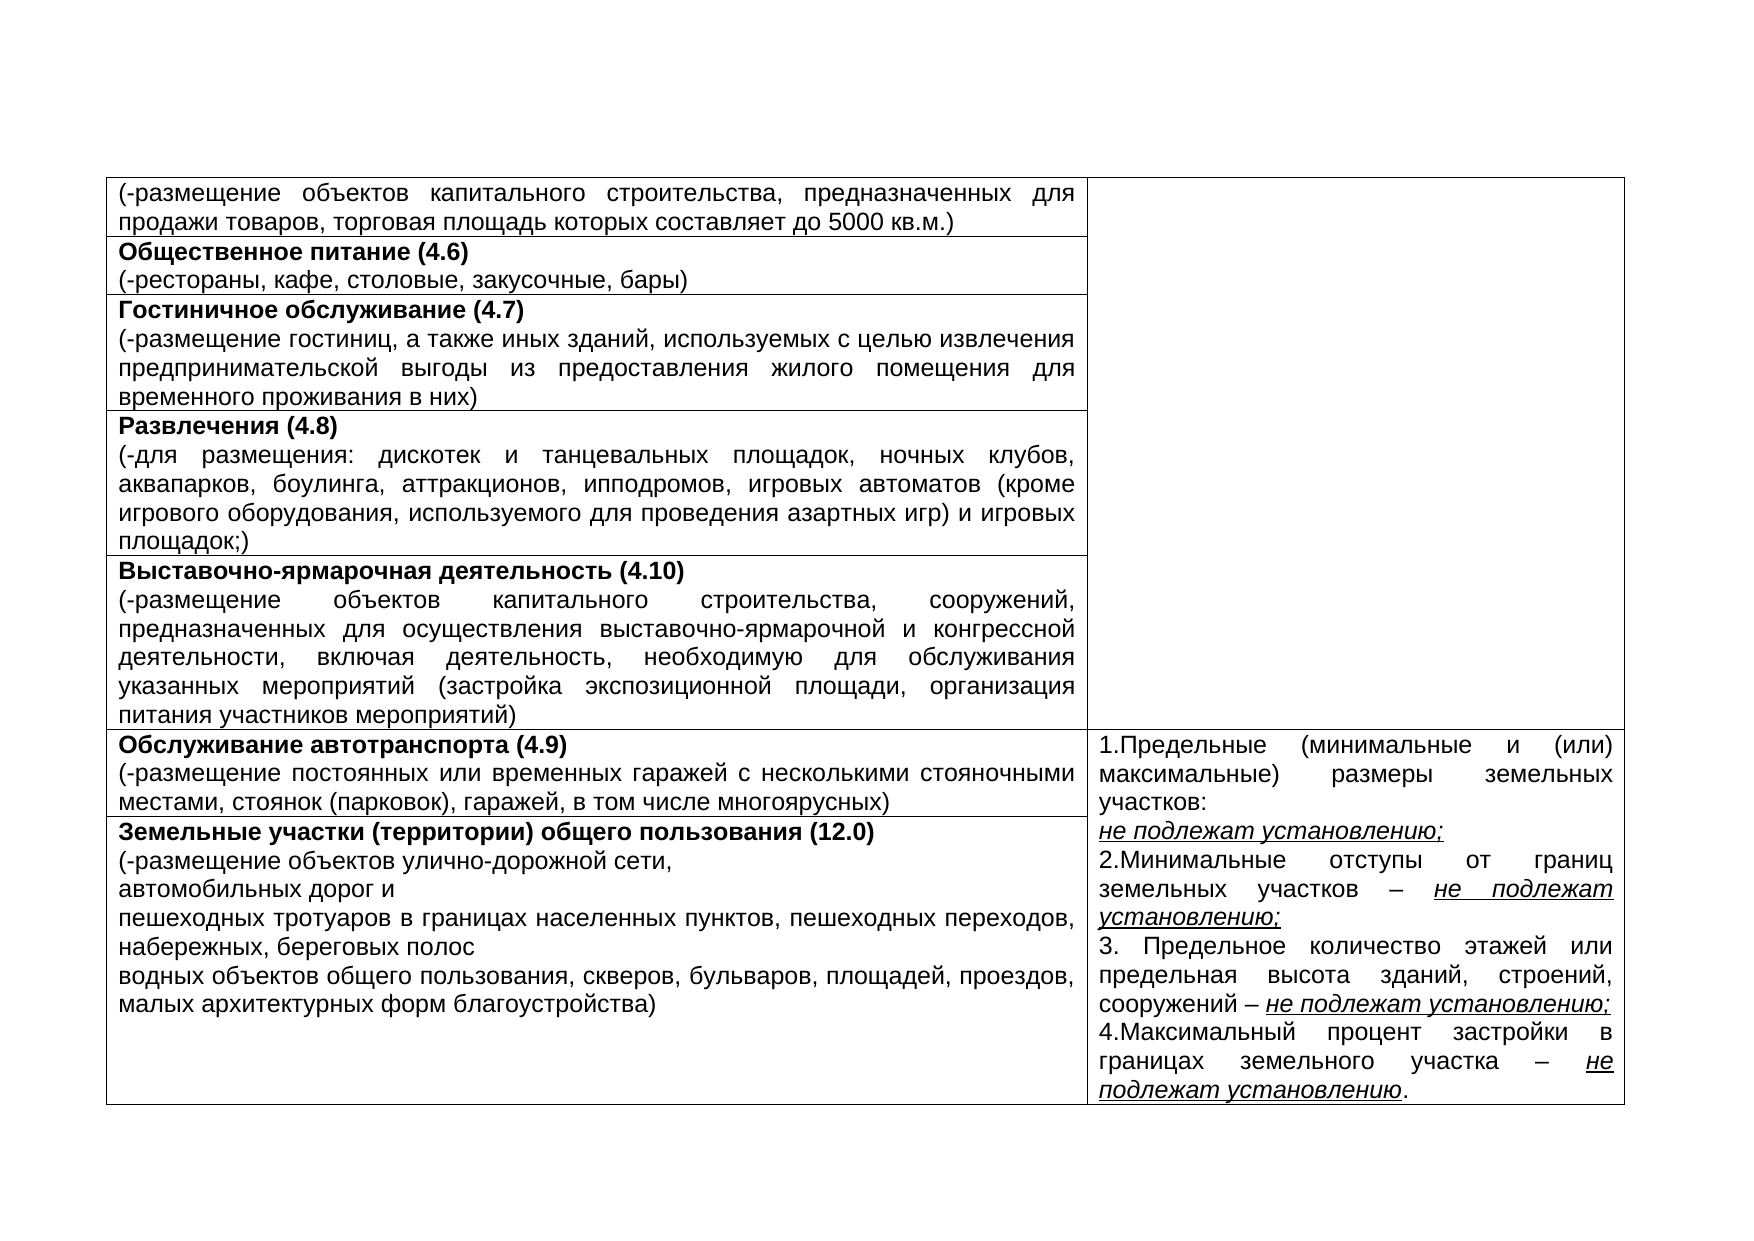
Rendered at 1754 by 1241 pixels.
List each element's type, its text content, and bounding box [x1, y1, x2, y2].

table_cell Гостиничное обслуживание (4.7) (-размещение гостиниц, а также иных зданий, используемых с целью извлечения предпринимательской выгоды из предоставления жилого помещения для временного проживания в них) [107, 295, 1087, 410]
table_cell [107, 178, 1087, 236]
table_cell 1.Предельные (минимальные и (или) максимальные) размеры земельных участков: не подлежат установлению; 2.Минимальные отступы от границ земельных участков – не подлежат установлению; 3. Предельное количество этажей или предельная высота зданий, строений, сооружений – не подлежат установлению; 4.Максимальный процент застройки в границах земельного участка – не подлежат установлению. [1088, 730, 1624, 1104]
table_cell Развлечения (4.8) (-для размещения: дискотек и танцевальных площадок, ночных клубов, аквапарков, боулинга, аттракционов, ипподромов, игровых автоматов (кроме игрового оборудования, используемого для проведения азартных игр) и игровых площадок;) [107, 411, 1087, 555]
table_cell Общественное питание (4.6) (-рестораны, кафе, столовые, закусочные, бары) [107, 237, 1087, 294]
table_cell Земельные участки (территории) общего пользования (12.0) (-размещение объектов улично-дорожной сети, автомобильных дорог и пешеходных тротуаров в границах населенных пунктов, пешеходных переходов, набережных, береговых полос водных объектов общего пользования, скверов, бульваров, площадей, проездов, малых архитектурных форм благоустройства) [107, 817, 1087, 1104]
table_cell Обслуживание автотранспорта (4.9) (-размещение постоянных или временных гаражей с несколькими стояночными местами, стоянок (парковок), гаражей, в том числе многоярусных) [107, 730, 1087, 816]
table_cell Выставочно-ярмарочная деятельность (4.10) (-размещение объектов капитального строительства, сооружений, предназначенных для осуществления выставочно-ярмарочной и конгрессной деятельности, включая деятельность, необходимую для обслуживания указанных мероприятий (застройка экспозиционной площади, организация питания участников мероприятий) [107, 556, 1087, 729]
